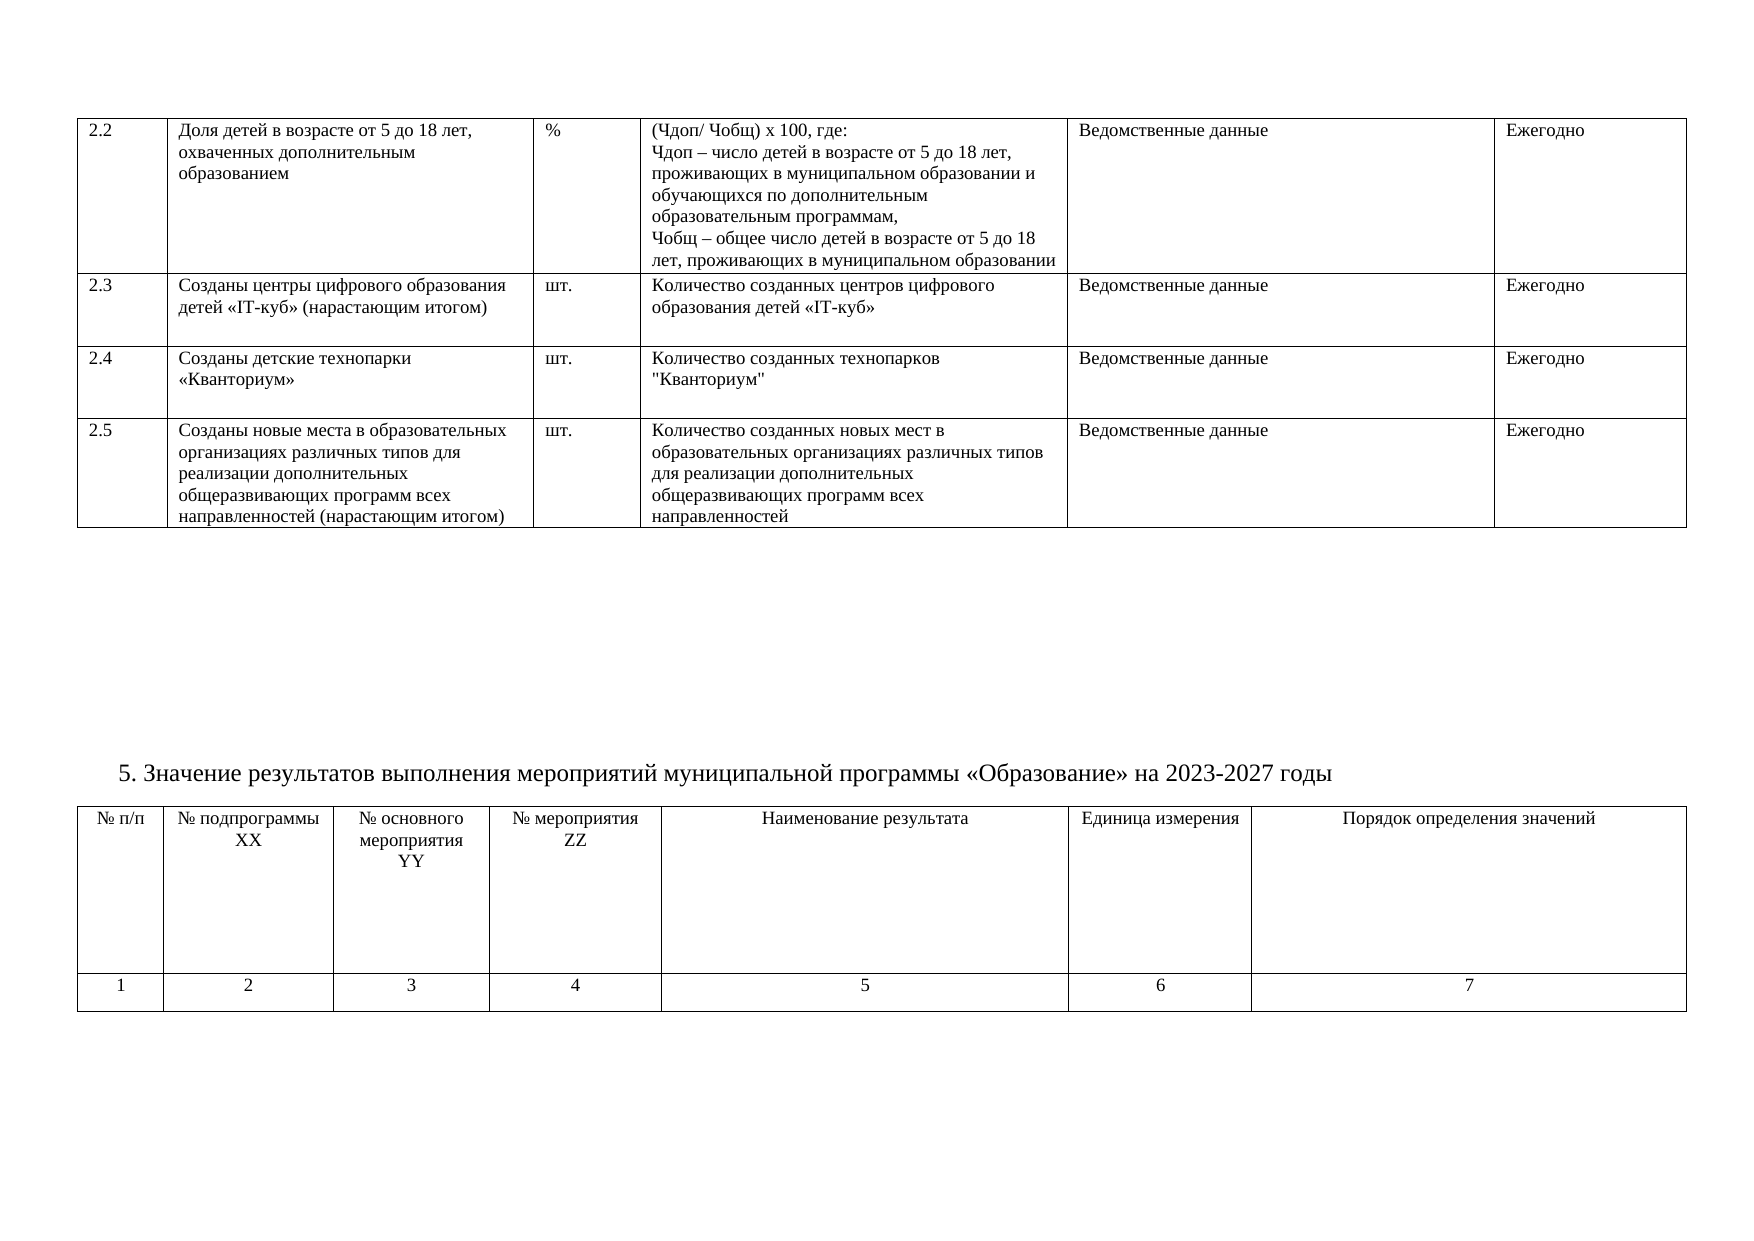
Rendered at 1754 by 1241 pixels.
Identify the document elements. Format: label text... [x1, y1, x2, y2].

table_cell Созданы центры цифрового образования детей «IT-куб» (нарастающим итогом) [168, 274, 533, 346]
table_cell Ежегодно [1495, 119, 1686, 273]
table_cell шт. [534, 274, 640, 346]
table_cell 5 [662, 974, 1068, 1011]
table_cell Ведомственные данные [1068, 274, 1494, 346]
table_cell % [534, 119, 640, 273]
table_cell 2.3 [78, 274, 167, 346]
table_cell 3 [334, 974, 489, 1011]
table_cell 2.2 [78, 119, 167, 273]
table_cell Ведомственные данные [1068, 347, 1494, 418]
table_cell Количество созданных технопарков "Кванториум" [641, 347, 1067, 418]
table_cell Ведомственные данные [1068, 119, 1494, 273]
table_cell 2 [164, 974, 333, 1011]
table_header № п/п [78, 807, 163, 973]
table_header № подпрограммы ХХ [164, 807, 333, 973]
table_cell 1 [78, 974, 163, 1011]
table_cell Созданы новые места в образовательных организациях различных типов для реализации дополнительных общеразвивающих программ всех направленностей (нарастающим итогом) [168, 419, 533, 527]
table_cell шт. [534, 347, 640, 418]
table_cell Количество созданных центров цифрового образования детей «IT-куб» [641, 274, 1067, 346]
table_header Порядок определения значений [1252, 807, 1686, 973]
table_cell Ежегодно [1495, 347, 1686, 418]
table_cell 4 [490, 974, 661, 1011]
table_cell Созданы детские технопарки «Кванториум» [168, 347, 533, 418]
table_header № мероприятия ZZ [490, 807, 661, 973]
table_cell Доля детей в возрасте от 5 до 18 лет, охваченных дополнительным образованием [168, 119, 533, 273]
table_header Наименование результата [662, 807, 1068, 973]
table_cell 2.5 [78, 419, 167, 527]
table_cell 7 [1252, 974, 1686, 1011]
table_cell шт. [534, 419, 640, 527]
text 5. Значение результатов выполнения мероприятий муниципальной программы «Образование» на 2023-2027 годы [118, 758, 1695, 787]
table_cell Ежегодно [1495, 274, 1686, 346]
table_header Единица измерения [1069, 807, 1251, 973]
table_cell 2.4 [78, 347, 167, 418]
table_cell Количество созданных новых мест в образовательных организациях различных типов для реализации дополнительных общеразвивающих программ всех направленностей [641, 419, 1067, 527]
table_cell 6 [1069, 974, 1251, 1011]
table_cell Ведомственные данные [1068, 419, 1494, 527]
table_cell (Чдоп/ Чобщ) x 100, где: Чдоп – число детей в возрасте от 5 до 18 лет, проживающих в муниципальном образовании и обучающихся по дополнительным образовательным программам, Чобщ – общее число детей в возрасте от 5 до 18 лет, проживающих в муниципальном образовании [641, 119, 1067, 273]
table_cell Ежегодно [1495, 419, 1686, 527]
table_header № основного мероприятия YY [334, 807, 489, 973]
